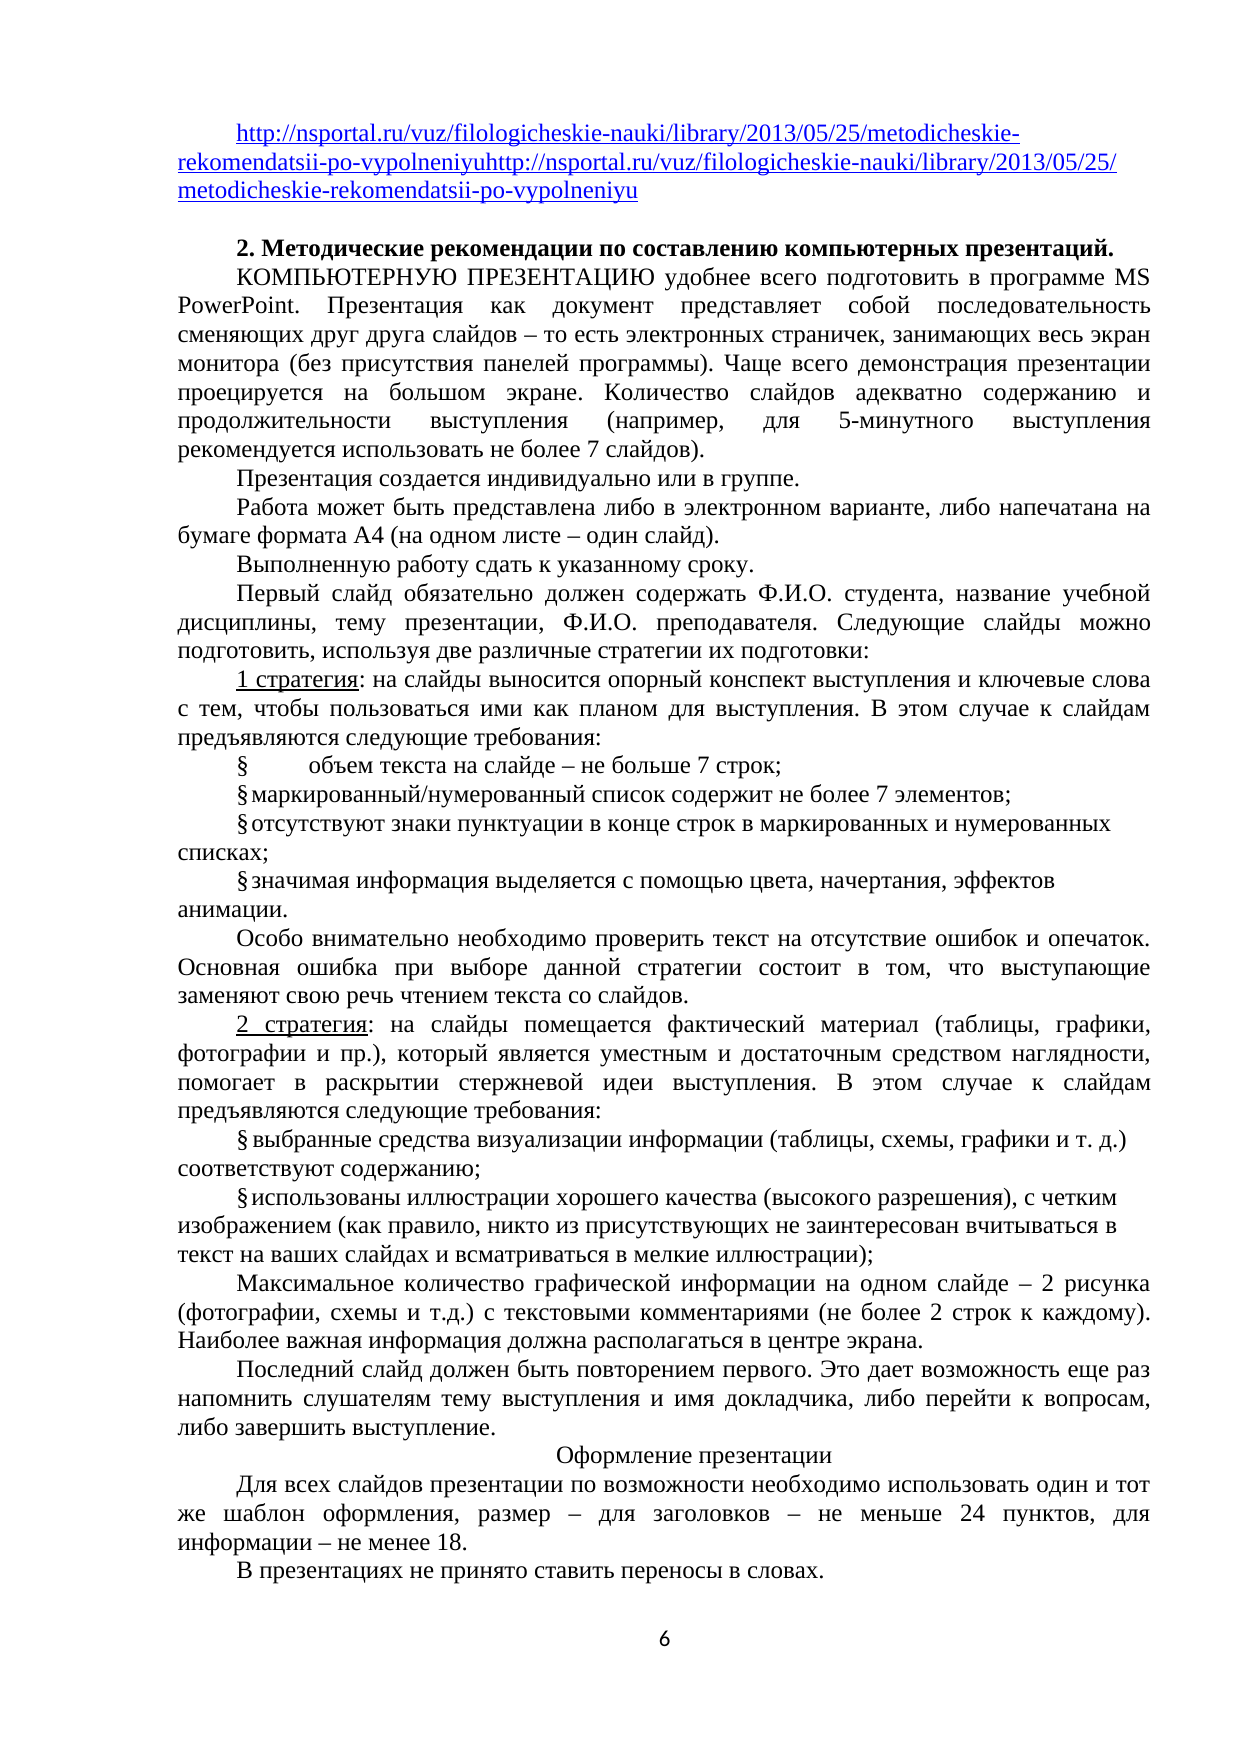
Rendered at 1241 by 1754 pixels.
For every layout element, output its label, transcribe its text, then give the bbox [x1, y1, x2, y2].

text § выбранные средства визуализации информации (таблицы, схемы, графики и т. д.) соответствуют содержанию; [177, 1124, 1152, 1182]
text Работа может быть представлена либо в электронном варианте, либо напечатана на бумаге формата А4 (на одном листе – один слайд). [177, 492, 1152, 549]
text В презентациях не принято ставить переносы в словах. [177, 1556, 1152, 1584]
text 2. Методические рекомендации по составлению компьютерных презентаций. [177, 233, 1152, 262]
text Презентация создается индивидуально или в группе. [177, 463, 1152, 492]
text § маркированный/нумерованный список содержит не более 7 элементов; [177, 779, 1152, 808]
text § объем текста на слайде – не больше 7 строк; [177, 751, 1152, 779]
text http://nsportal.ru/vuz/filologicheskie-nauki/library/2013/05/25/metodicheskie-rekomendatsii-po-vypolneniyuhttp://nsportal.ru/vuz/filologicheskie-nauki/library/2013/05/25/metodicheskie-rekomendatsii-po-vypolneniyu [177, 118, 1152, 204]
text 1 стратегия: на слайды выносится опорный конспект выступления и ключевые слова с тем, чтобы пользоваться ими как планом для выступления. В этом случае к слайдам предъявляются следующие требования: [177, 664, 1152, 751]
text § использованы иллюстрации хорошего качества (высокого разрешения), с четким изображением (как правило, никто из присутствующих не заинтересован вчитываться в текст на ваших слайдах и всматриваться в мелкие иллюстрации); [177, 1182, 1152, 1268]
text Оформление презентации [177, 1441, 1152, 1469]
text § отсутствуют знаки пунктуации в конце строк в маркированных и нумерованных списках; [177, 808, 1152, 866]
text КОМПЬЮТЕРНУЮ ПРЕЗЕНТАЦИЮ удобнее всего подготовить в программе MS PowerPoint. Презентация как документ представляет собой последовательность сменяющих друг друга слайдов – то есть электронных страничек, занимающих весь экран монитора (без присутствия панелей программы). Чаще всего демонстрация презентации проецируется на большом экране. Количество слайдов адекватно содержанию и продолжительности выступления (например, для 5-минутного выступления рекомендуется использовать не более 7 слайдов). [177, 262, 1152, 463]
text Максимальное количество графической информации на одном слайде – 2 рисунка (фотографии, схемы и т.д.) с текстовыми комментариями (не более 2 строк к каждому). Наиболее важная информация должна располагаться в центре экрана. [177, 1268, 1152, 1354]
text Первый слайд обязательно должен содержать Ф.И.О. студента, название учебной дисциплины, тему презентации, Ф.И.О. преподавателя. Следующие слайды можно подготовить, используя две различные стратегии их подготовки: [177, 578, 1152, 664]
text Выполненную работу сдать к указанному сроку. [177, 549, 1152, 578]
text 2 стратегия: на слайды помещается фактический материал (таблицы, графики, фотографии и пр.), который является уместным и достаточным средством наглядности, помогает в раскрытии стержневой идеи выступления. В этом случае к слайдам предъявляются следующие требования: [177, 1009, 1152, 1124]
text § значимая информация выделяется с помощью цвета, начертания, эффектов анимации. [177, 866, 1152, 923]
text Последний слайд должен быть повторением первого. Это дает возможность еще раз напомнить слушателям тему выступления и имя докладчика, либо перейти к вопросам, либо завершить выступление. [177, 1354, 1152, 1441]
text Особо внимательно необходимо проверить текст на отсутствие ошибок и опечаток. Основная ошибка при выборе данной стратегии состоит в том, что выступающие заменяют свою речь чтением текста со слайдов. [177, 923, 1152, 1009]
text Для всех слайдов презентации по возможности необходимо использовать один и тот же шаблон оформления, размер – для заголовков – не меньше 24 пунктов, для информации – не менее 18. [177, 1469, 1152, 1556]
